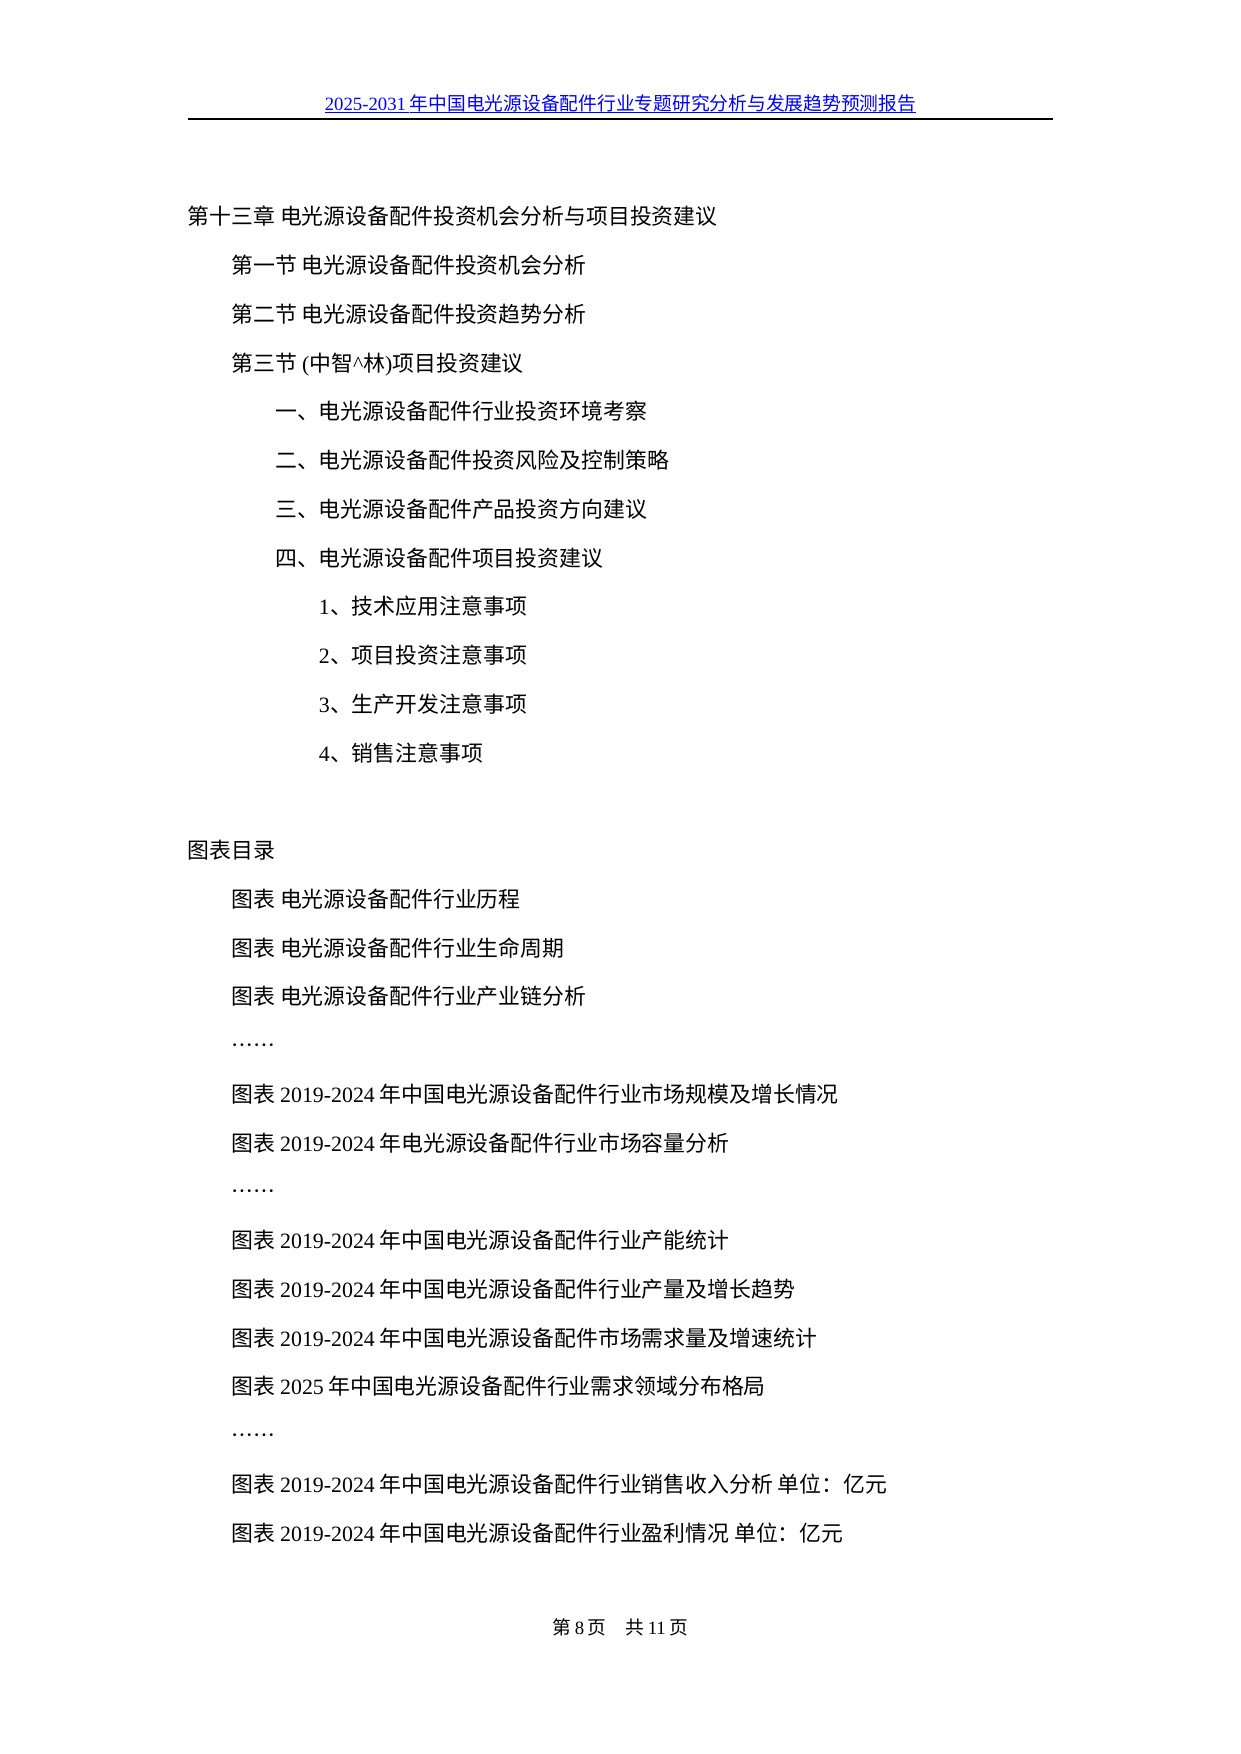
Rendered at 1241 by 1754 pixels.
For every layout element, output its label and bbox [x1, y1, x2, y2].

text [187, 150, 1053, 1548]
